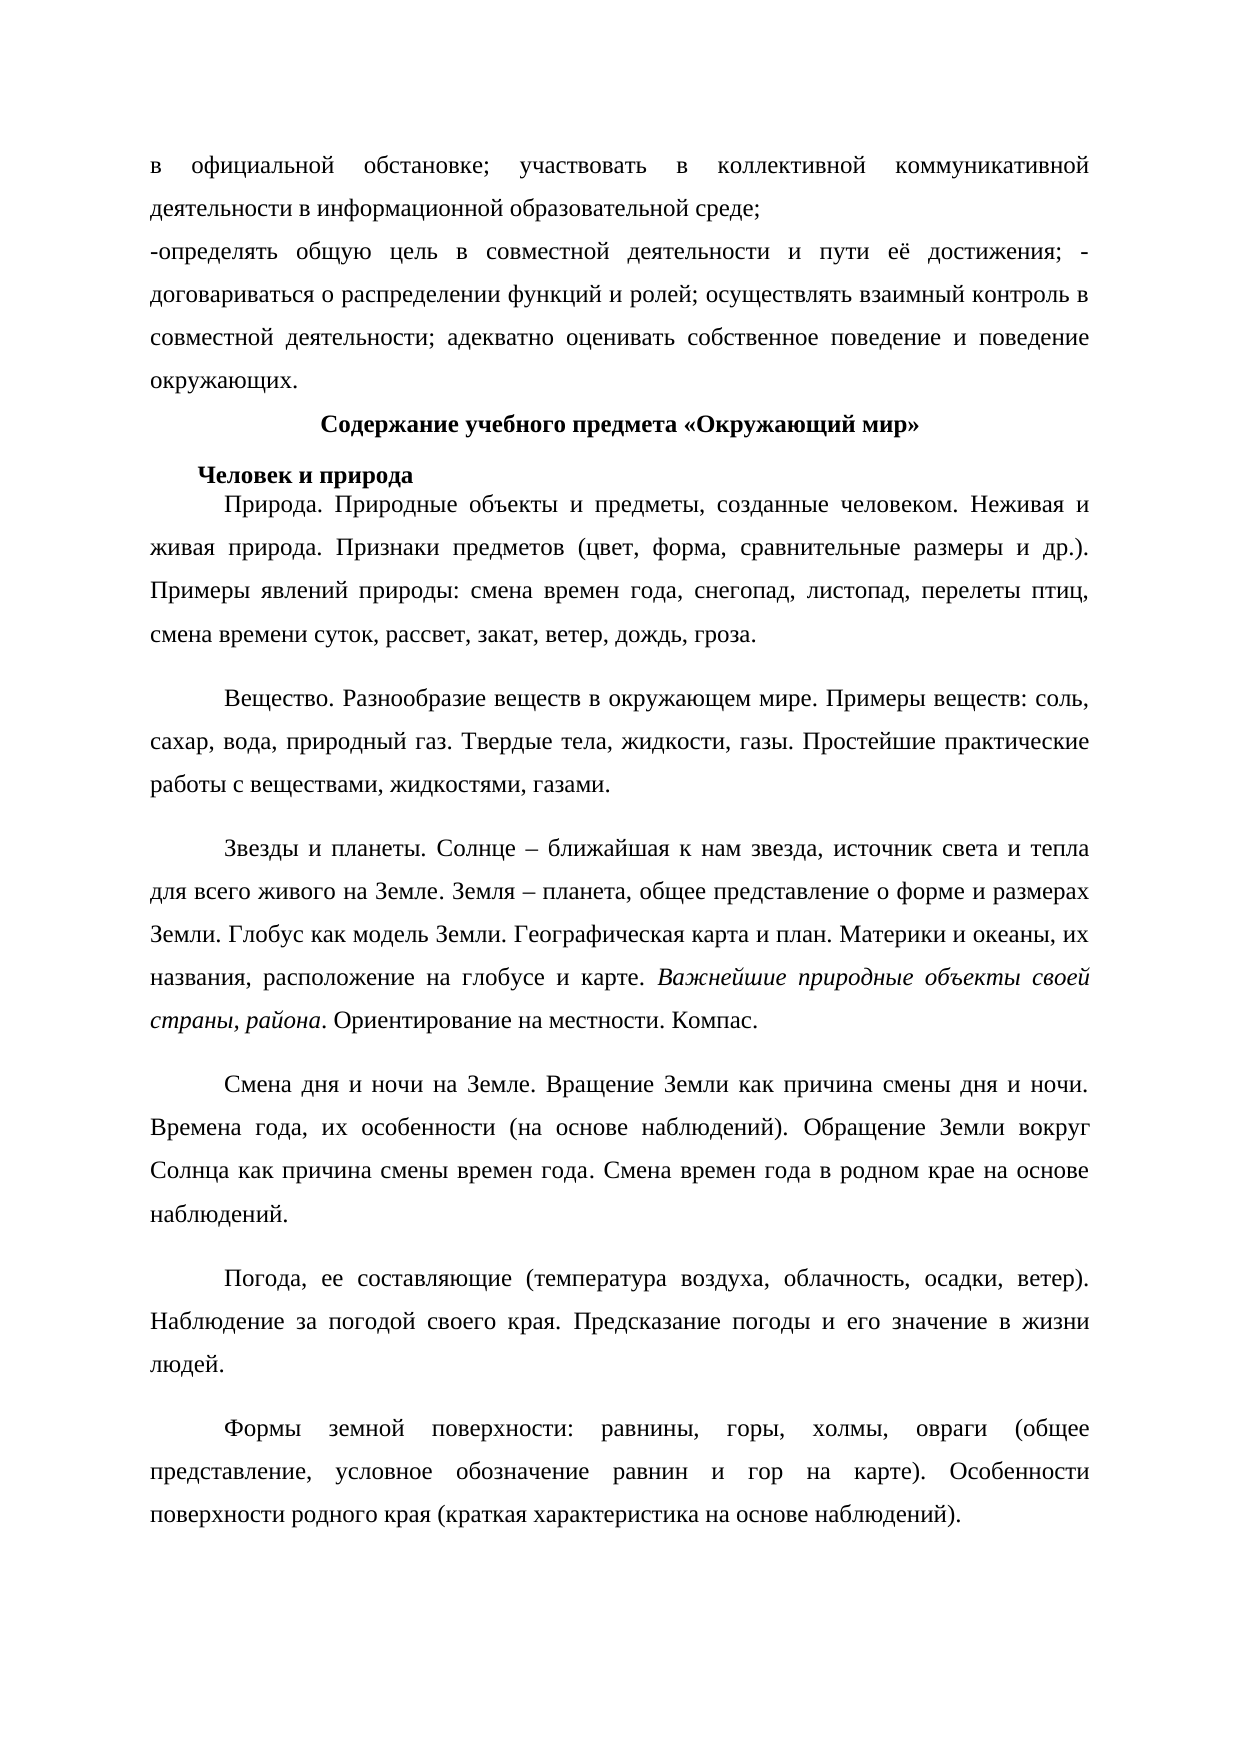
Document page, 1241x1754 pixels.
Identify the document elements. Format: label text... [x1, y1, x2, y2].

text Смена дня и ночи на Земле. Вращение Земли как причина смены дня и ночи. Времена года, их особенности (на основе наблюдений). Обращение Земли вокруг Солнца как причина смены времен года. Смена времен года в родном крае на основе наблюдений. [150, 1069, 1090, 1227]
text Погода, ее составляющие (температура воздуха, облачность, осадки, ветер). Наблюдение за погодой своего края. Предсказание погоды и его значение в жизни людей. [150, 1263, 1090, 1378]
text Вещество. Разнообразие веществ в окружающем мире. Примеры веществ: соль, сахар, вода, природный газ. Твердые тела, жидкости, газы. Простейшие практические работы с веществами, жидкостями, газами. [150, 683, 1090, 798]
text Человек и природа [150, 452, 1090, 489]
text Формы земной поверхности: равнины, горы, холмы, овраги (общее представление, условное обозначение равнин и гор на карте). Особенности поверхности родного края (краткая характеристика на основе наблюдений). [150, 1413, 1090, 1528]
text Звезды и планеты. Солнце – ближайшая к нам звезда, источник света и тепла для всего живого на Земле. Земля – планета, общее представление о форме и размерах Земли. Глобус как модель Земли. Географическая карта и план. Материки и океаны, их названия, расположение на глобусе и карте. Важнейшие природные объекты своей страны, района. Ориентирование на местности. Компас. [150, 833, 1090, 1034]
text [150, 150, 1090, 222]
text Содержание учебного предмета «Окружающий мир» [150, 409, 1090, 437]
text Природа. Природные объекты и предметы, созданные человеком. Неживая и живая природа. Признаки предметов (цвет, форма, сравнительные размеры и др.). Примеры явлений природы: смена времен года, снегопад, листопад, перелеты птиц, смена времени суток, рассвет, закат, ветер, дождь, гроза. [150, 489, 1090, 647]
text -определять общую цель в совместной деятельности и пути её достижения; -договариваться о распределении функций и ролей; осуществлять взаимный контроль в совместной деятельности; адекватно оценивать собственное поведение и поведение окружающих. [150, 236, 1090, 394]
